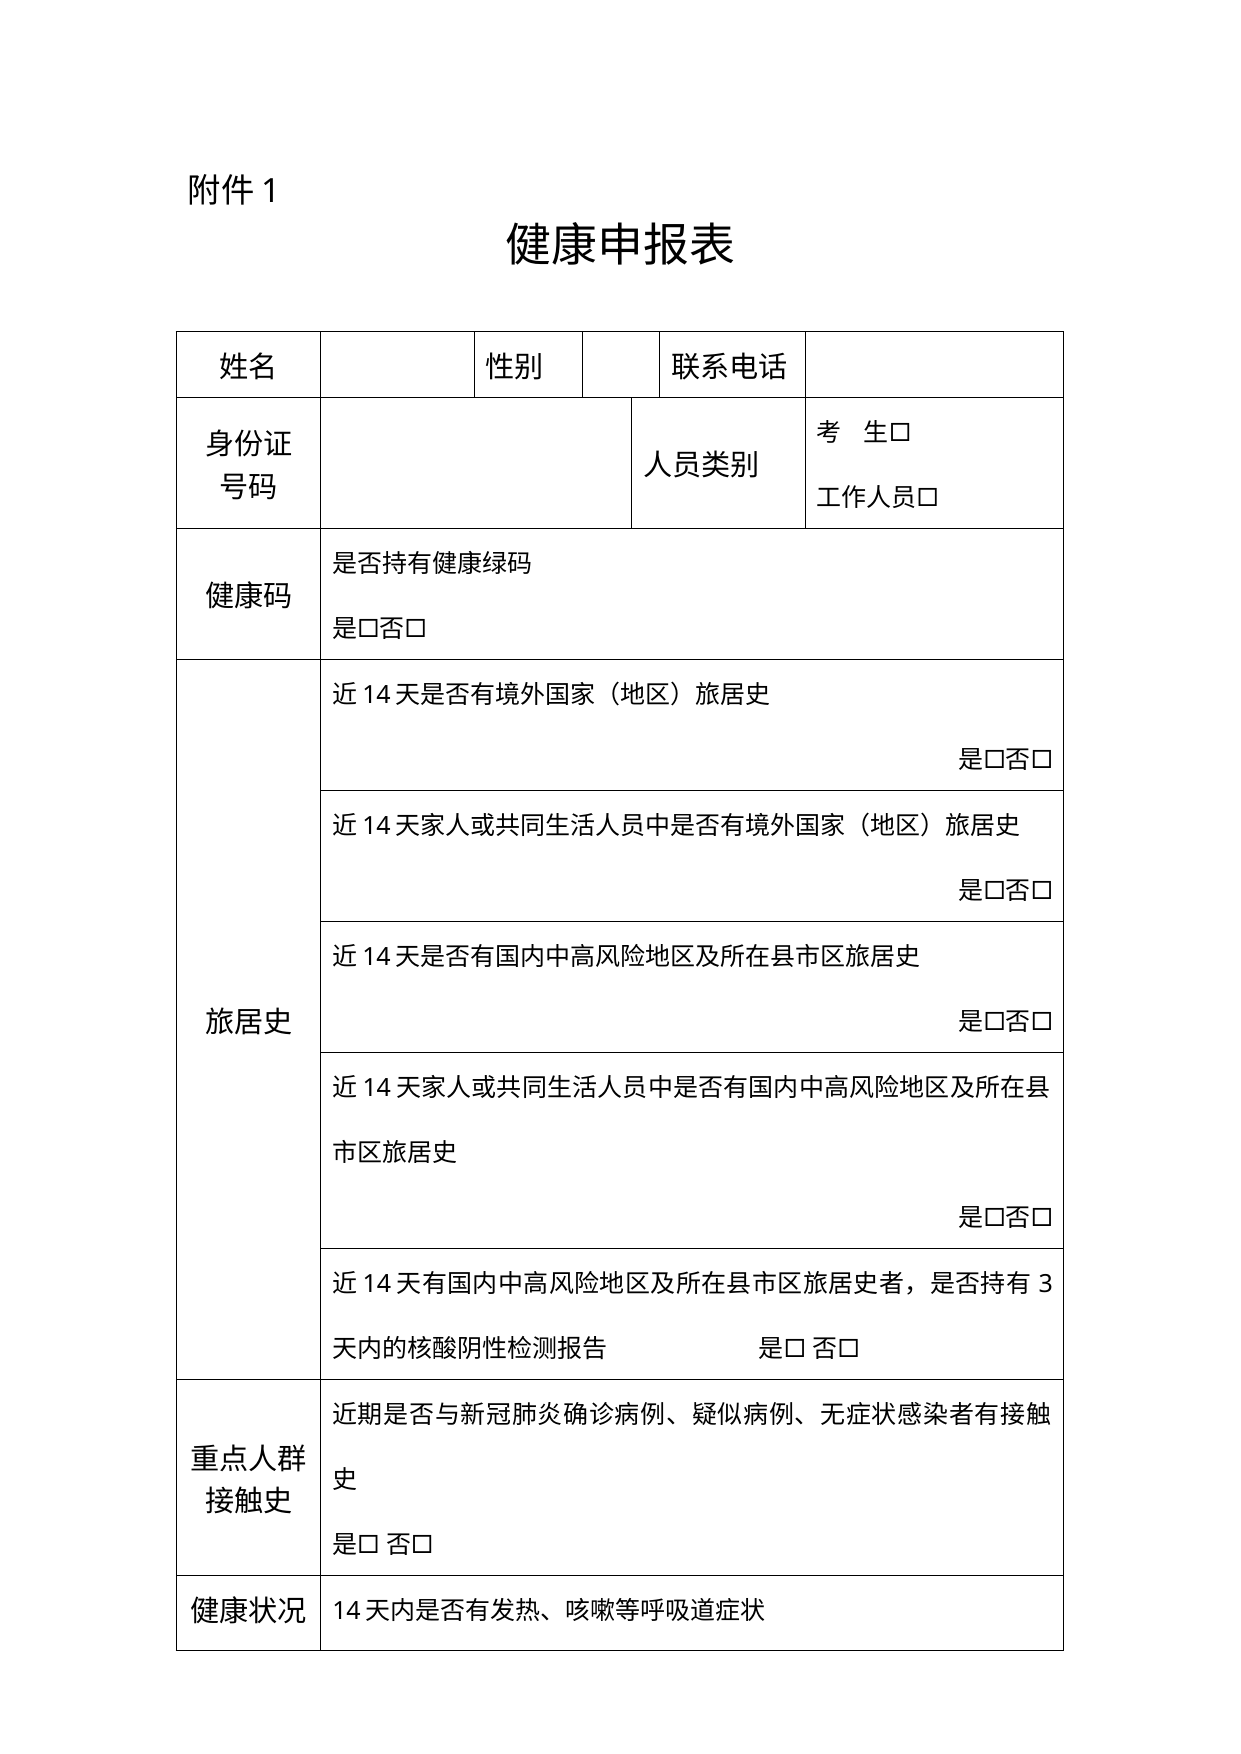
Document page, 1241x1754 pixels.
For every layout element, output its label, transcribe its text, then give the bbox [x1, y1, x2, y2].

table_cell 身份证 号码 [177, 398, 320, 528]
table_header [583, 332, 659, 397]
table_cell 近14天家人或共同生活人员中是否有境外国家（地区）旅居史 是否 [321, 791, 1063, 921]
table_cell 近14天是否有境外国家（地区）旅居史 是否 [321, 660, 1063, 790]
table_cell 健康状况 [177, 1576, 320, 1650]
text 附件1 [187, 156, 1053, 214]
table_header [806, 332, 1063, 397]
table_cell 人员类别 [632, 398, 805, 528]
table_cell 考 生 工作人员 [806, 398, 1063, 528]
table_cell 重点人群 接触史 [177, 1380, 320, 1575]
table_cell [321, 398, 631, 528]
table_cell 是否持有健康绿码 是否 [321, 529, 1063, 659]
table_cell 健康码 [177, 529, 320, 659]
table_header 姓名 [177, 332, 320, 397]
table_cell 近14天家人或共同生活人员中是否有国内中高风险地区及所在县市区旅居史 是否 [321, 1053, 1063, 1248]
table_header [321, 332, 474, 397]
table_header 联系电话 [660, 332, 805, 397]
text 健康申报表 [187, 214, 1053, 273]
table_cell 近14天有国内中高风险地区及所在县市区旅居史者，是否持有3天内的核酸阴性检测报告 是 否 [321, 1249, 1063, 1379]
table_cell 近期是否与新冠肺炎确诊病例、疑似病例、无症状感染者有接触史 是 否 [321, 1380, 1063, 1575]
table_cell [321, 1576, 1063, 1650]
table_cell 近14天是否有国内中高风险地区及所在县市区旅居史 是否 [321, 922, 1063, 1052]
table_header 性别 [475, 332, 582, 397]
table_cell 旅居史 [177, 660, 320, 1379]
